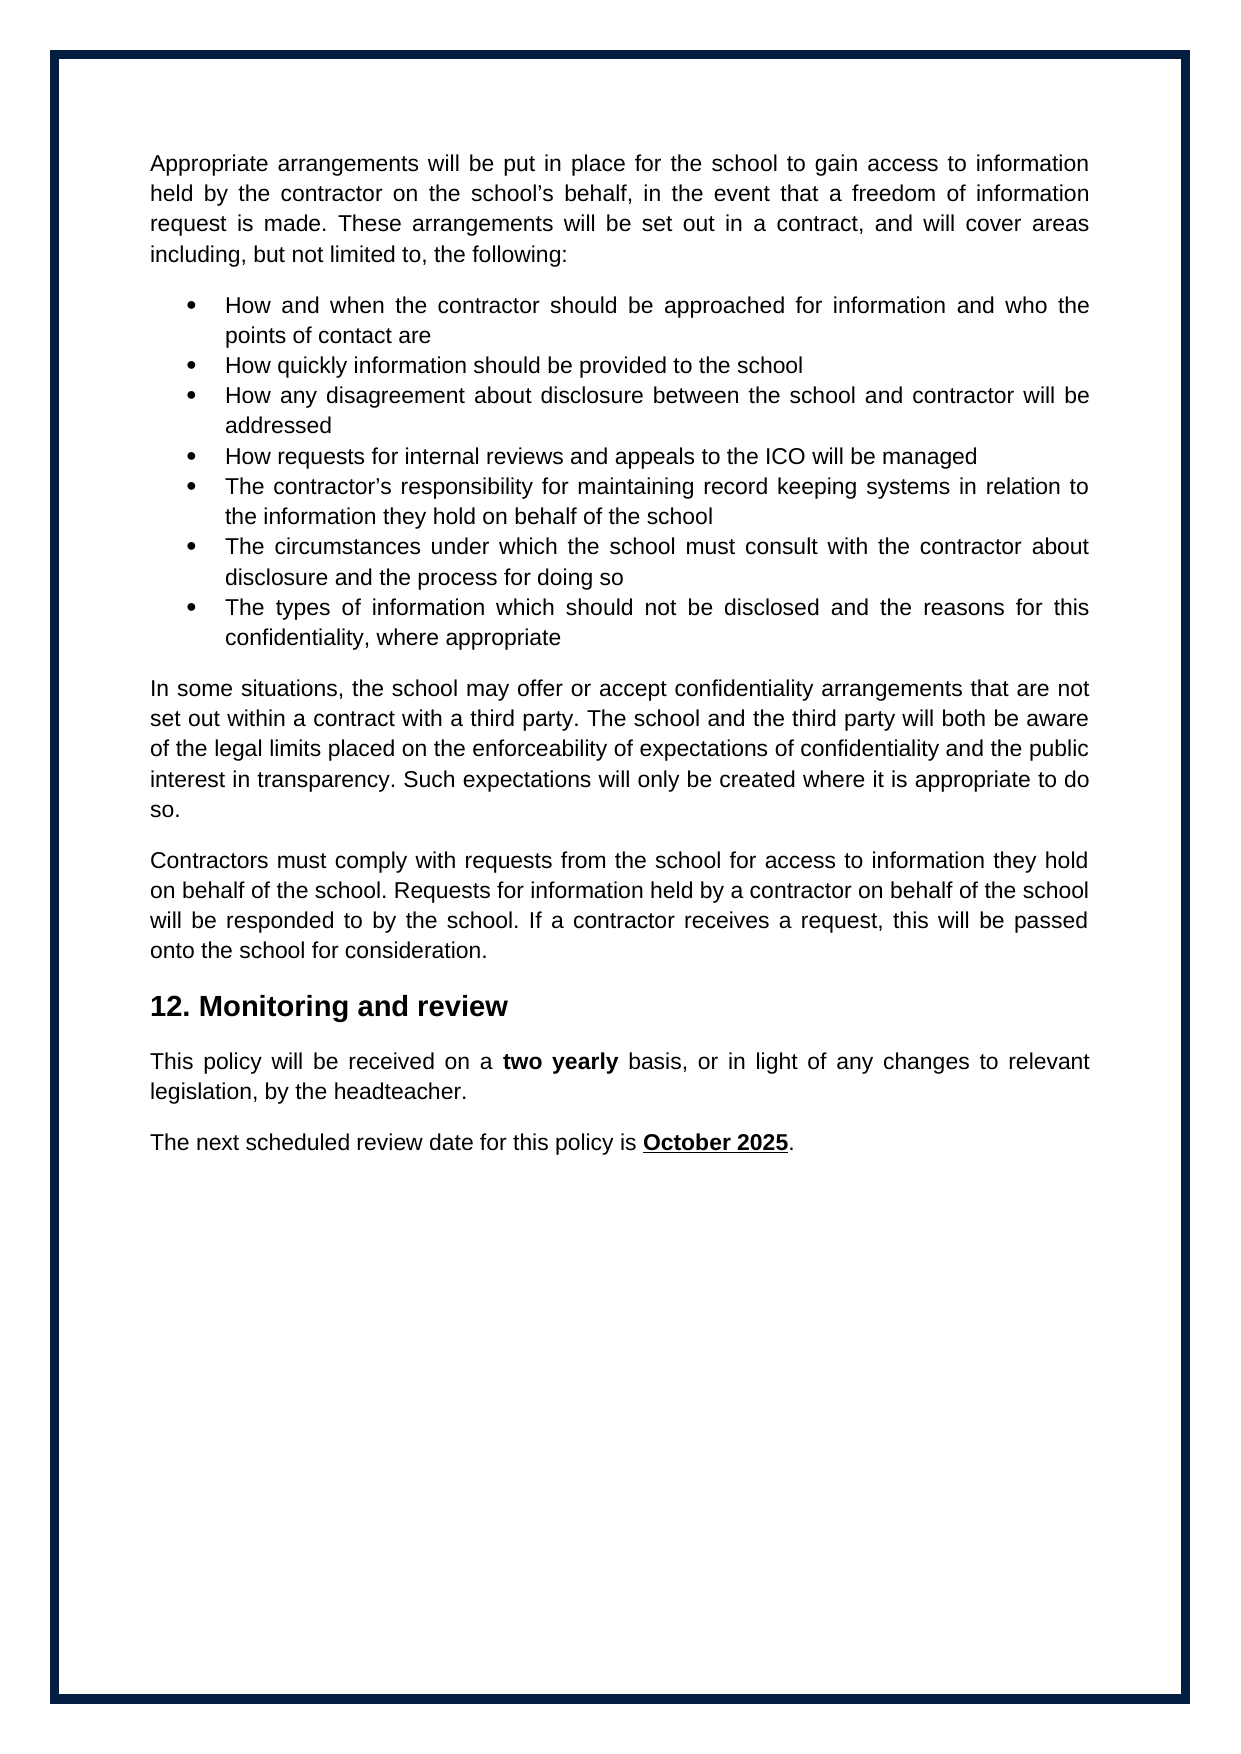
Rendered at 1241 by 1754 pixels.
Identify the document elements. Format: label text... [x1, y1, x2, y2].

list How any disagreement about disclosure between the school and contractor will be addressed [187, 382, 1090, 439]
list The contractor’s responsibility for maintaining record keeping systems in relation to the information they hold on behalf of the school [187, 473, 1090, 529]
list The circumstances under which the school must consult with the contractor about disclosure and the process for doing so [187, 533, 1090, 590]
list The types of information which should not be disclosed and the reasons for this confidentiality, where appropriate [187, 594, 1090, 650]
text 12. Monitoring and review [150, 988, 1090, 1022]
text In some situations, the school may offer or accept confidentiality arrangements that are not set out within a contract with a third party. The school and the third party will both be aware of the legal limits placed on the enforceability of expectations of confidentiality and the public interest in transparency. Such expectations will only be created where it is appropriate to do so. [150, 675, 1090, 822]
text This policy will be received on a two yearly basis, or in light of any changes to relevant legislation, by the headteacher. [150, 1048, 1090, 1104]
list How requests for internal reviews and appeals to the ICO will be managed [187, 443, 1090, 469]
text The next scheduled review date for this policy is October 2025. [150, 1129, 1090, 1156]
text Appropriate arrangements will be put in place for the school to gain access to information held by the contractor on the school’s behalf, in the event that a freedom of information request is made. These arrangements will be set out in a contract, and will cover areas including, but not limited to, the following: [150, 150, 1090, 267]
text Contractors must comply with requests from the school for access to information they hold on behalf of the school. Requests for information held by a contractor on behalf of the school will be responded to by the school. If a contractor receives a request, this will be passed onto the school for consideration. [150, 847, 1090, 964]
list How and when the contractor should be approached for information and who the points of contact are [187, 292, 1090, 348]
list How quickly information should be provided to the school [187, 352, 1090, 378]
